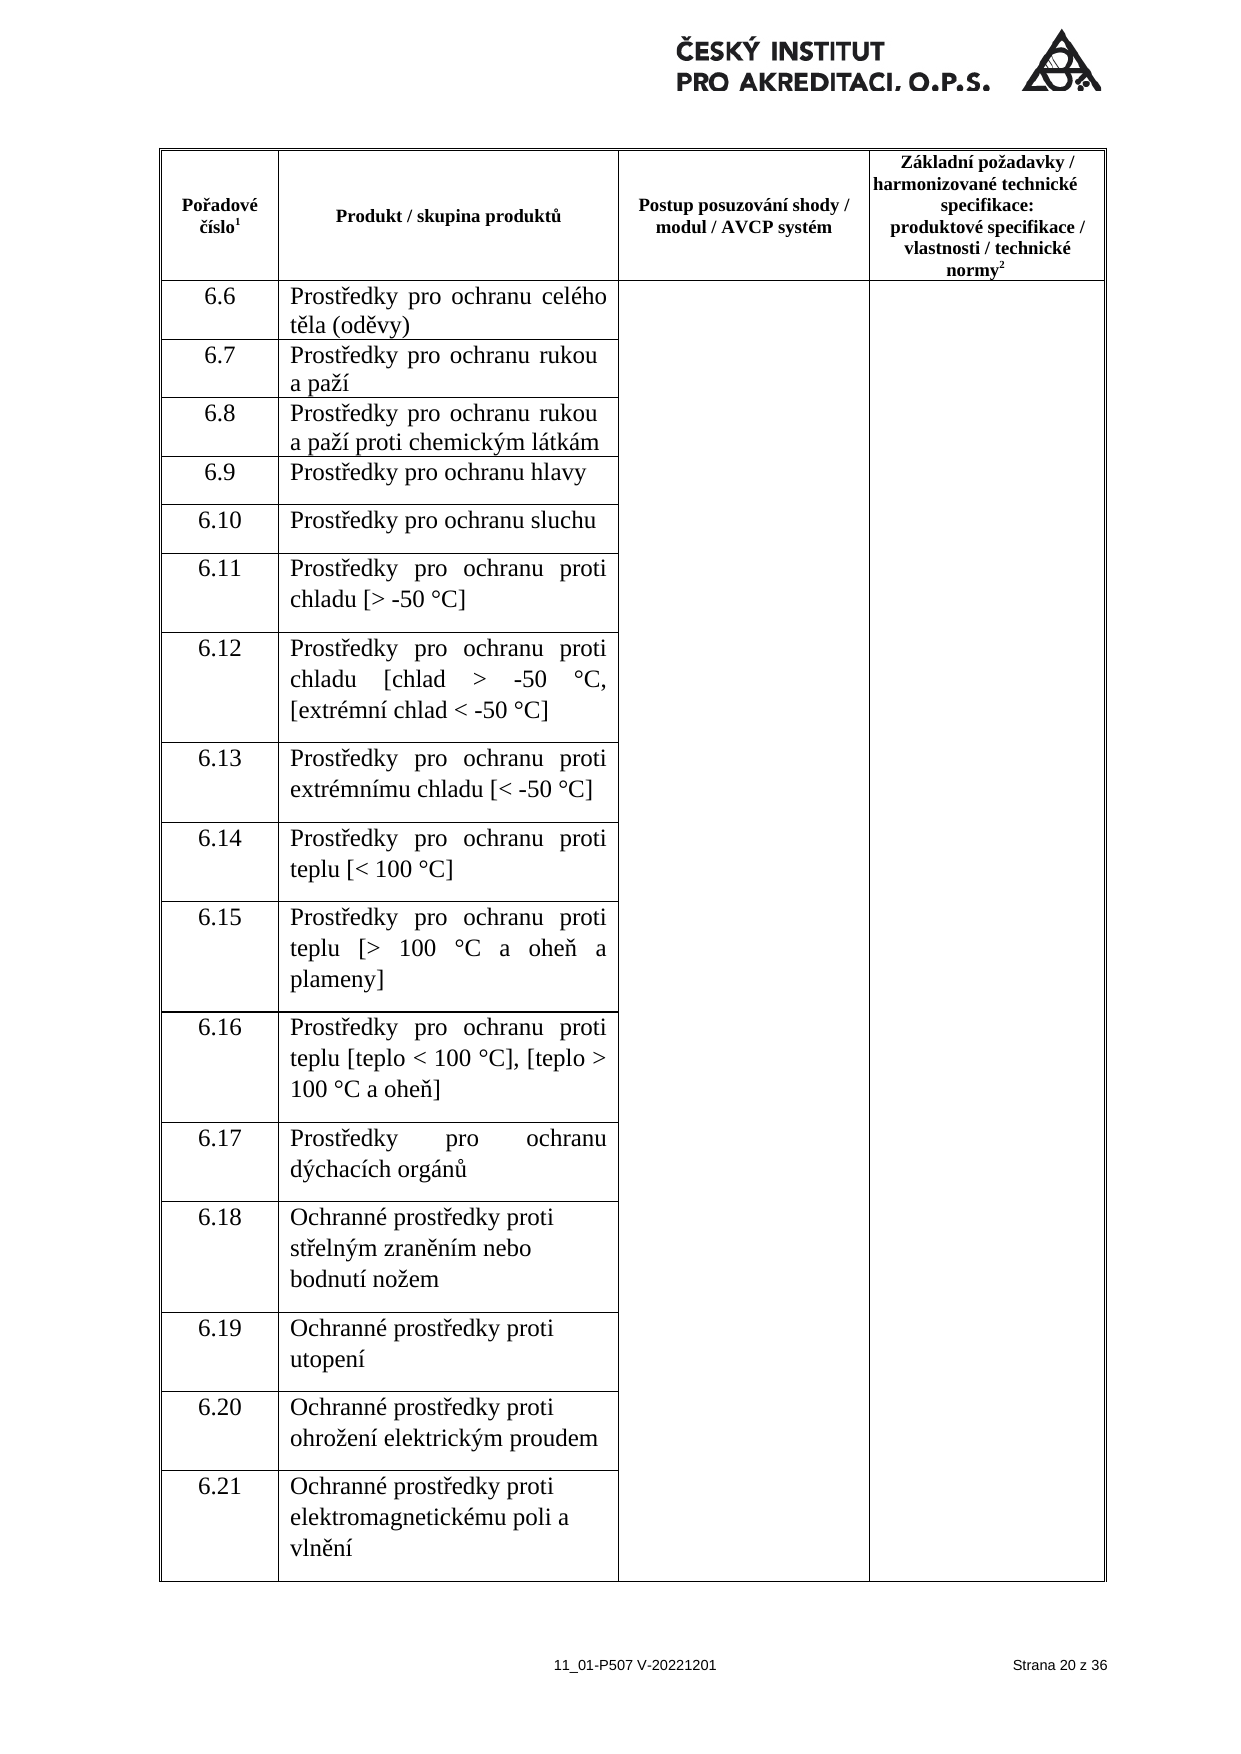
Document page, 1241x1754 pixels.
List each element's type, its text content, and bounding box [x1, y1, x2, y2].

table_header Produkt / skupina produktů [279, 151, 618, 280]
table_cell 6.9 [162, 457, 278, 504]
table_cell 6.17 [162, 1123, 278, 1201]
table_cell Prostředky pro ochranu proti teplu [> 100 °C a oheň a plameny] [279, 902, 618, 1011]
table_cell Prostředky pro ochranu rukou a paží proti chemickým látkám [279, 398, 618, 456]
table_cell Prostředky pro ochranu proti teplu [teplo < 100 °C], [teplo > 100 °C a oheň] [279, 1013, 618, 1122]
table_cell Prostředky pro ochranu sluchu [279, 505, 618, 552]
table_cell 6.15 [162, 902, 278, 1011]
table_header Pořadové číslo1 [162, 151, 278, 280]
table_cell 6.21 [162, 1471, 278, 1581]
table_cell 6.18 [162, 1202, 278, 1312]
table_cell Ochranné prostředky proti ohrožení elektrickým proudem [279, 1392, 618, 1470]
table_cell Prostředky pro ochranu proti extrémnímu chladu [< -50 °C] [279, 743, 618, 822]
table_cell 6.6 [162, 281, 278, 339]
table_cell 6.10 [162, 505, 278, 552]
table_cell 6.12 [162, 633, 278, 742]
table_cell Prostředky pro ochranu hlavy [279, 457, 618, 504]
table_cell 6.11 [162, 554, 278, 632]
table_cell 6.14 [162, 823, 278, 901]
table_cell 6.7 [162, 340, 278, 397]
table_cell Prostředky pro ochranu rukou a paží [279, 340, 618, 397]
table_cell Prostředky pro ochranu proti teplu [< 100 °C] [279, 823, 618, 901]
table_cell Prostředky pro ochranu dýchacích orgánů [279, 1123, 618, 1201]
table_cell 6.20 [162, 1392, 278, 1470]
table_header Postup posuzování shody / modul / AVCP systém [619, 151, 869, 280]
table_cell 6.13 [162, 743, 278, 822]
table_cell Prostředky pro ochranu proti chladu [chlad > -50 °C, [extrémní chlad < -50 °C] [279, 633, 618, 742]
table_cell Ochranné prostředky proti utopení [279, 1313, 618, 1391]
table_cell Prostředky pro ochranu proti chladu [> -50 °C] [279, 554, 618, 632]
table_cell 6.8 [162, 398, 278, 456]
table_cell Ochranné prostředky proti střelným zraněním nebo bodnutí nožem [279, 1202, 618, 1312]
picture [676, 28, 1101, 91]
table_cell 6.19 [162, 1313, 278, 1391]
table_header Základní požadavky / harmonizované technické specifikace: produktové specifikace / vlastnosti / technické normy2 [870, 151, 1104, 280]
table_cell Prostředky pro ochranu celého těla (oděvy) [279, 281, 618, 339]
table_cell 6.16 [162, 1013, 278, 1122]
table_cell Ochranné prostředky proti elektromagnetickému poli a vlnění [279, 1471, 618, 1581]
